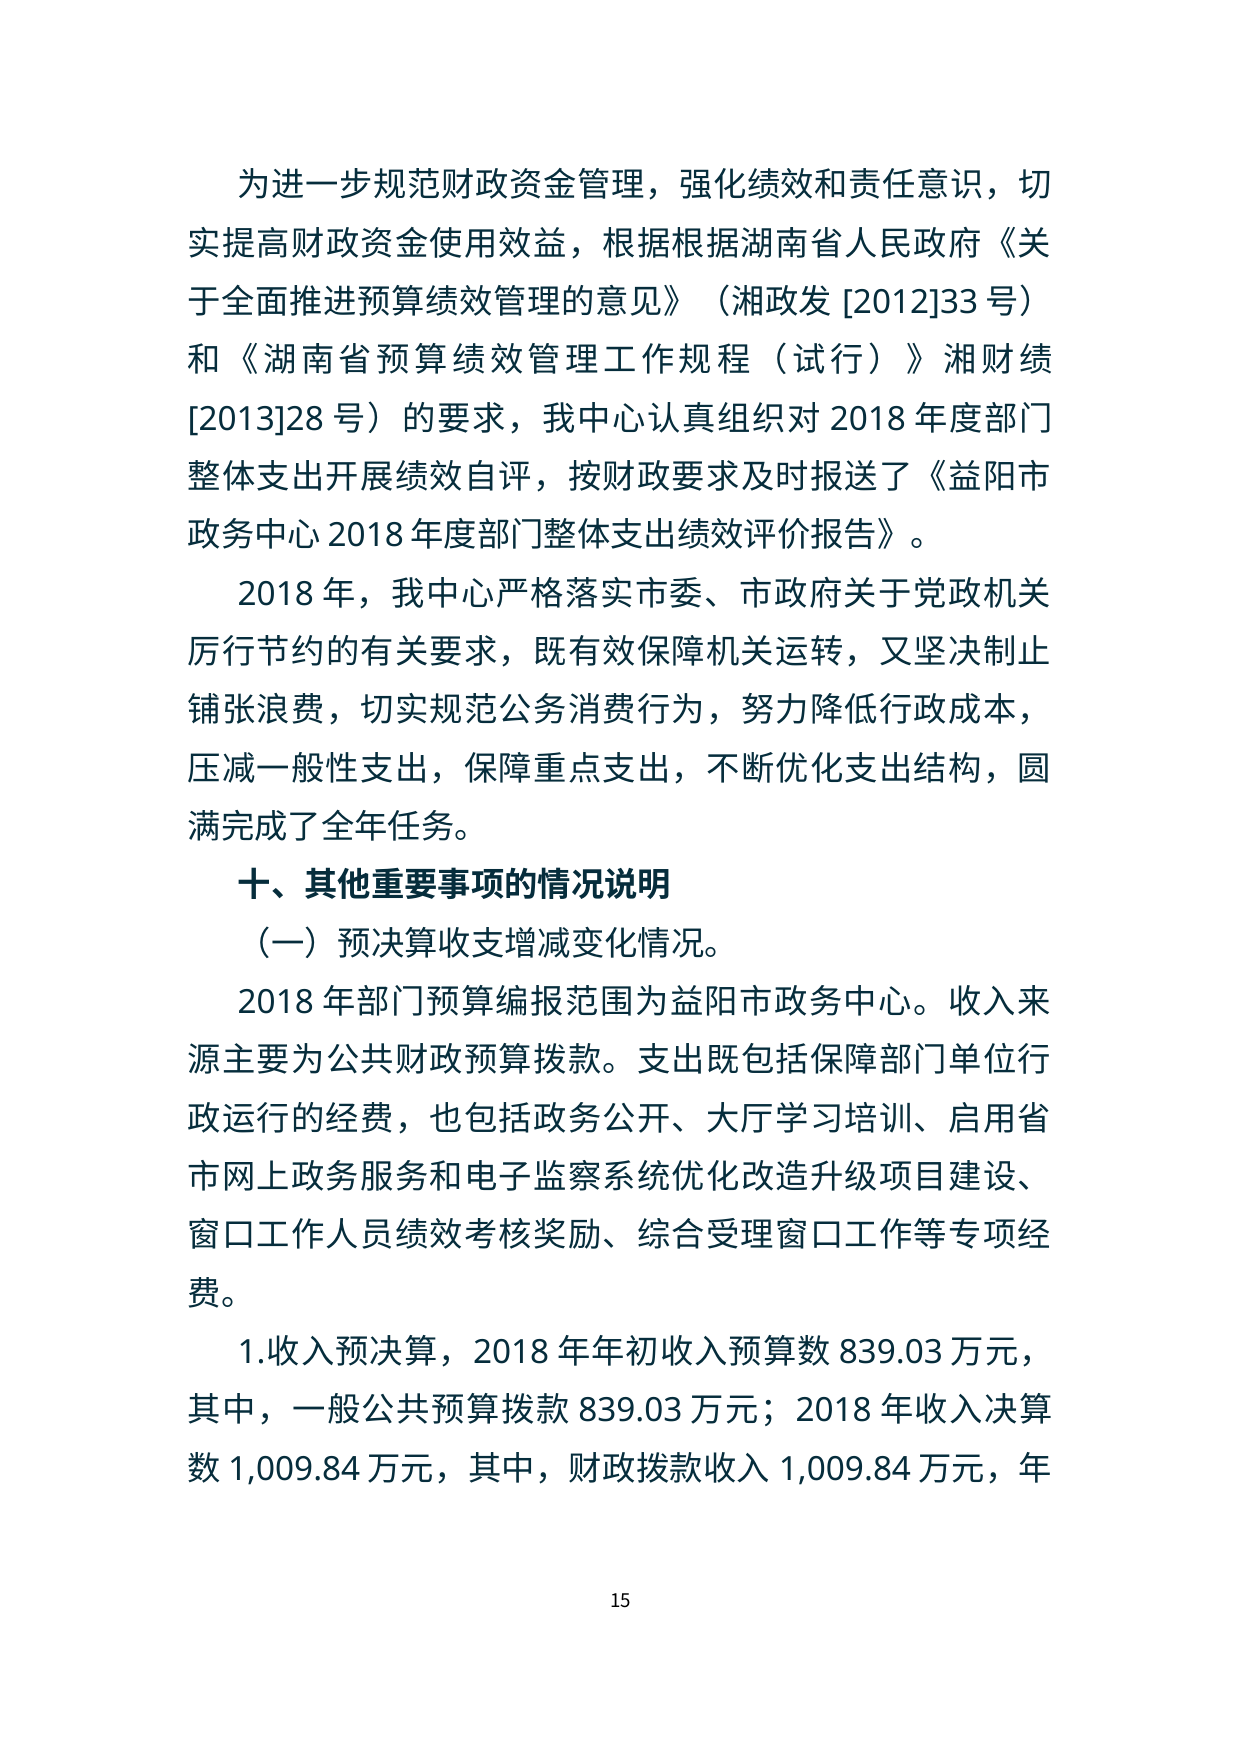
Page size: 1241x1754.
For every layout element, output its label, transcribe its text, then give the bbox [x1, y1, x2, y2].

text 十、其他重要事项的情况说明 [187, 850, 1053, 908]
text 为进一步规范财政资金管理，强化绩效和责任意识，切实提高财政资金使用效益，根据根据湖南省人民政府《关于全面推进预算绩效管理的意见》（湘政发 [2012]33号）和《湖南省预算绩效管理工作规程（试行）》湘财绩[2013]28号）的要求，我中心认真组织对2018年度部门整体支出开展绩效自评，按财政要求及时报送了《益阳市政务中心2018年度部门整体支出绩效评价报告》。 [187, 150, 1053, 558]
text 2018年部门预算编报范围为益阳市政务中心。收入来源主要为公共财政预算拨款。支出既包括保障部门单位行政运行的经费，也包括政务公开、大厅学习培训、启用省市网上政务服务和电子监察系统优化改造升级项目建设、窗口工作人员绩效考核奖励、综合受理窗口工作等专项经费。 [187, 967, 1053, 1317]
text 2018年，我中心严格落实市委、市政府关于党政机关厉行节约的有关要求，既有效保障机关运转，又坚决制止铺张浪费，切实规范公务消费行为，努力降低行政成本，压减一般性支出，保障重点支出，不断优化支出结构，圆满完成了全年任务。 [187, 558, 1053, 850]
text （一）预决算收支增减变化情况。 [187, 908, 1053, 967]
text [187, 1317, 1053, 1492]
